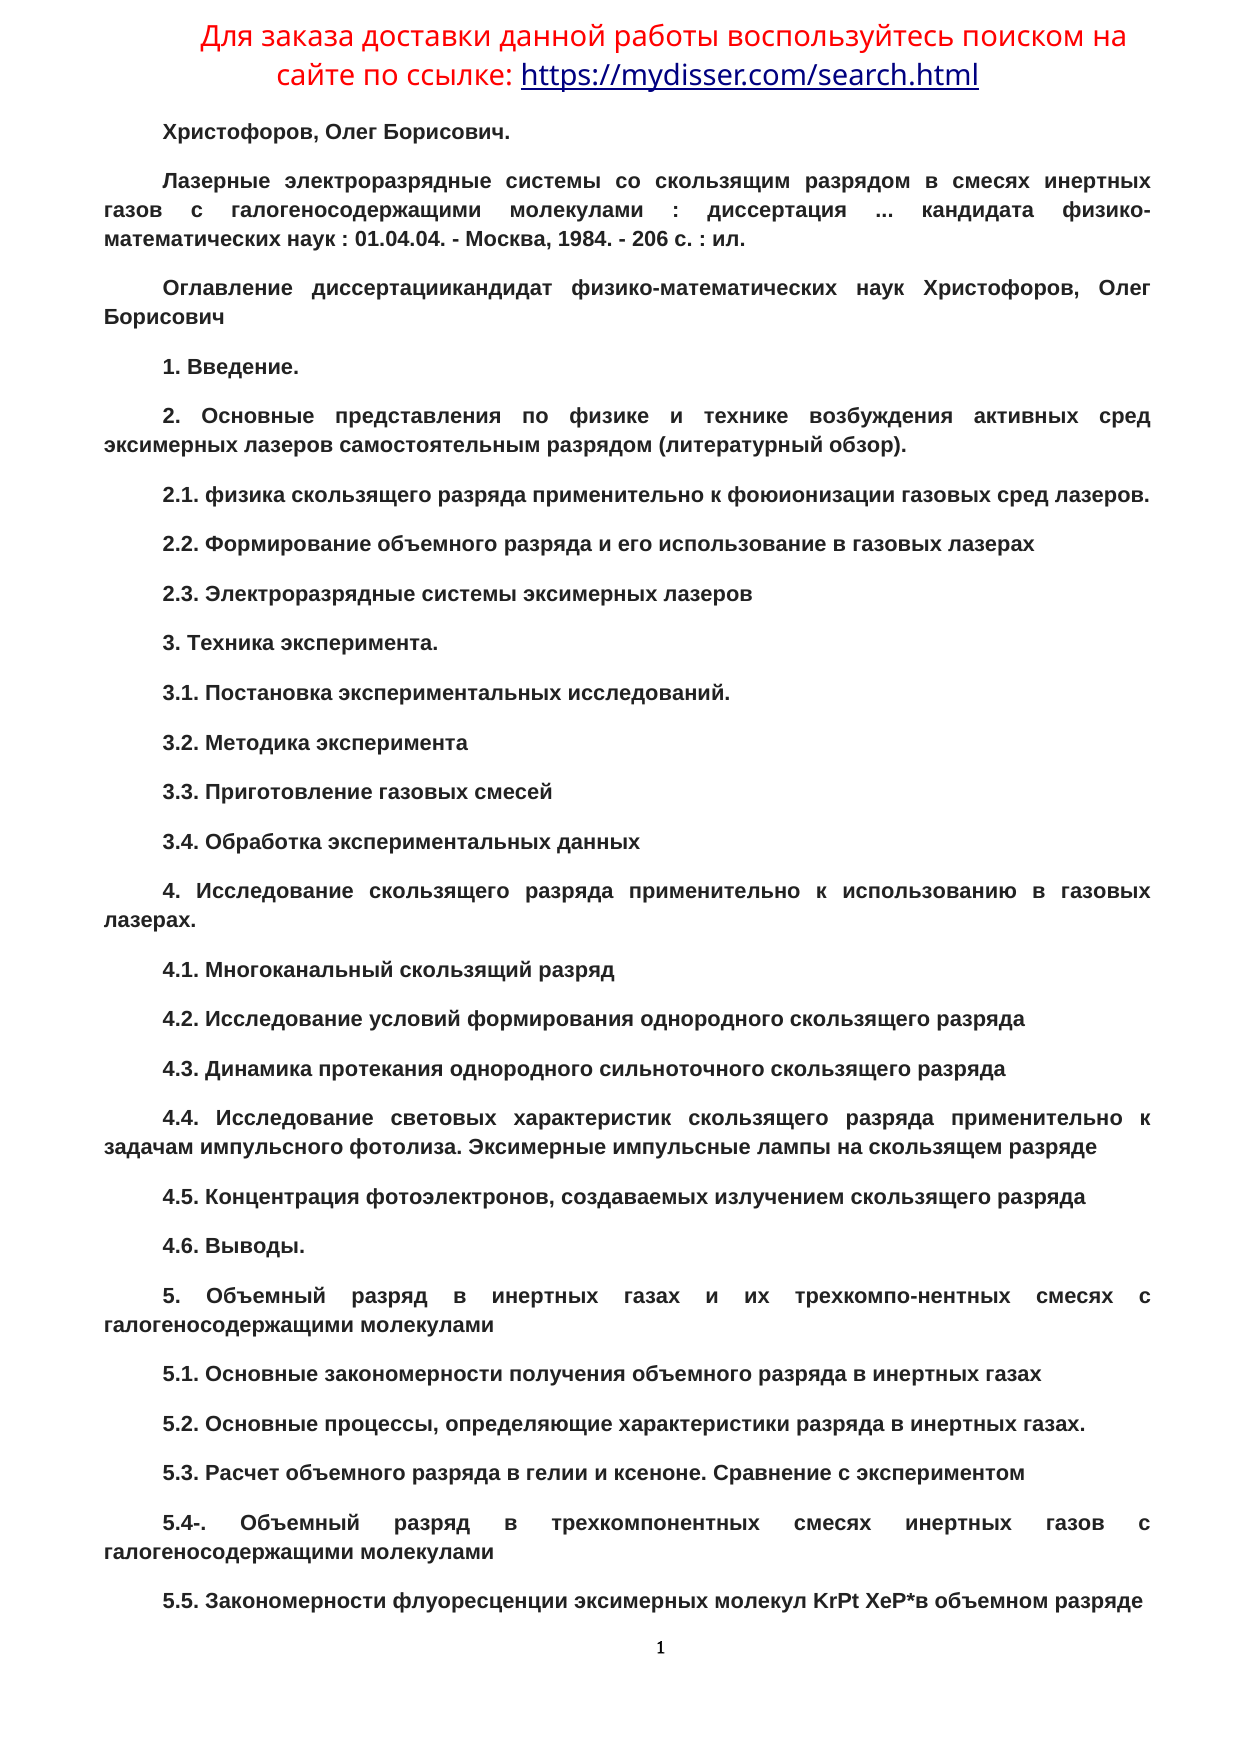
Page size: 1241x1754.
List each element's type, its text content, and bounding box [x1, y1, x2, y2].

text 5.2. Основные процессы, определяющие характеристики разряда в инертных газах. [103, 1407, 1152, 1436]
text 3.1. Постановка экспериментальных исследований. [103, 676, 1152, 705]
text 5.5. Закономерности флуоресценции эксимерных молекул KrPt ХеР*в объемном разряде [103, 1584, 1152, 1613]
text 1. Введение. [103, 350, 1152, 379]
text 4. Исследование скользящего разряда применительно к использованию в газовых лазерах. [103, 874, 1152, 932]
text 3.4. Обработка экспериментальных данных [103, 825, 1152, 854]
text Лазерные электроразрядные системы со скользящим разрядом в смесях инертных газов с галогеносодержащими молекулами : диссертация ... кандидата физико-математических наук : 01.04.04. - Москва, 1984. - 206 с. : ил. [103, 164, 1152, 251]
text 2.1. физика скользящего разряда применительно к фоюионизации газовых сред лазеров. [103, 478, 1152, 507]
text 3. Техника эксперимента. [103, 627, 1152, 655]
text 2.2. Формирование объемного разряда и его использование в газовых лазерах [103, 527, 1152, 556]
text 3.3. Приготовление газовых смесей [103, 775, 1152, 804]
text 4.3. Динамика протекания однородного сильноточного скользящего разряда [103, 1052, 1152, 1081]
text 5. Объемный разряд в инертных газах и их трехкомпо-нентных смесях с галогеносодержащими молекулами [103, 1279, 1152, 1337]
text 4.5. Концентрация фотоэлектронов, создаваемых излучением скользящего разряда [103, 1180, 1152, 1209]
text 5.1. Основные закономерности получения объемного разряда в инертных газах [103, 1357, 1152, 1386]
text 4.2. Исследование условий формирования однородного скользящего разряда [103, 1002, 1152, 1031]
text 2. Основные представления по физике и технике возбуждения активных сред эксимерных лазеров самостоятельным разрядом (литературный обзор). [103, 399, 1152, 457]
text Христофоров, Олег Борисович. [103, 115, 1152, 144]
text 3.2. Методика эксперимента [103, 726, 1152, 754]
text Оглавление диссертациикандидат физико-математических наук Христофоров, Олег Борисович [103, 272, 1152, 329]
text 2.3. Электроразрядные системы эксимерных лазеров [103, 577, 1152, 606]
text 5.3. Расчет объемного разряда в гелии и ксеноне. Сравнение с экспериментом [103, 1457, 1152, 1485]
text 4.1. Многоканальный скользящий разряд [103, 953, 1152, 982]
text 5.4-. Объемный разряд в трехкомпонентных смесях инертных газов с галогеносодержащими молекулами [103, 1506, 1152, 1564]
text 4.6. Выводы. [103, 1229, 1152, 1258]
text 4.4. Исследование световых характеристик скользящего разряда применительно к задачам импульсного фотолиза. Эксимерные импульсные лампы на скользящем разряде [103, 1102, 1152, 1159]
